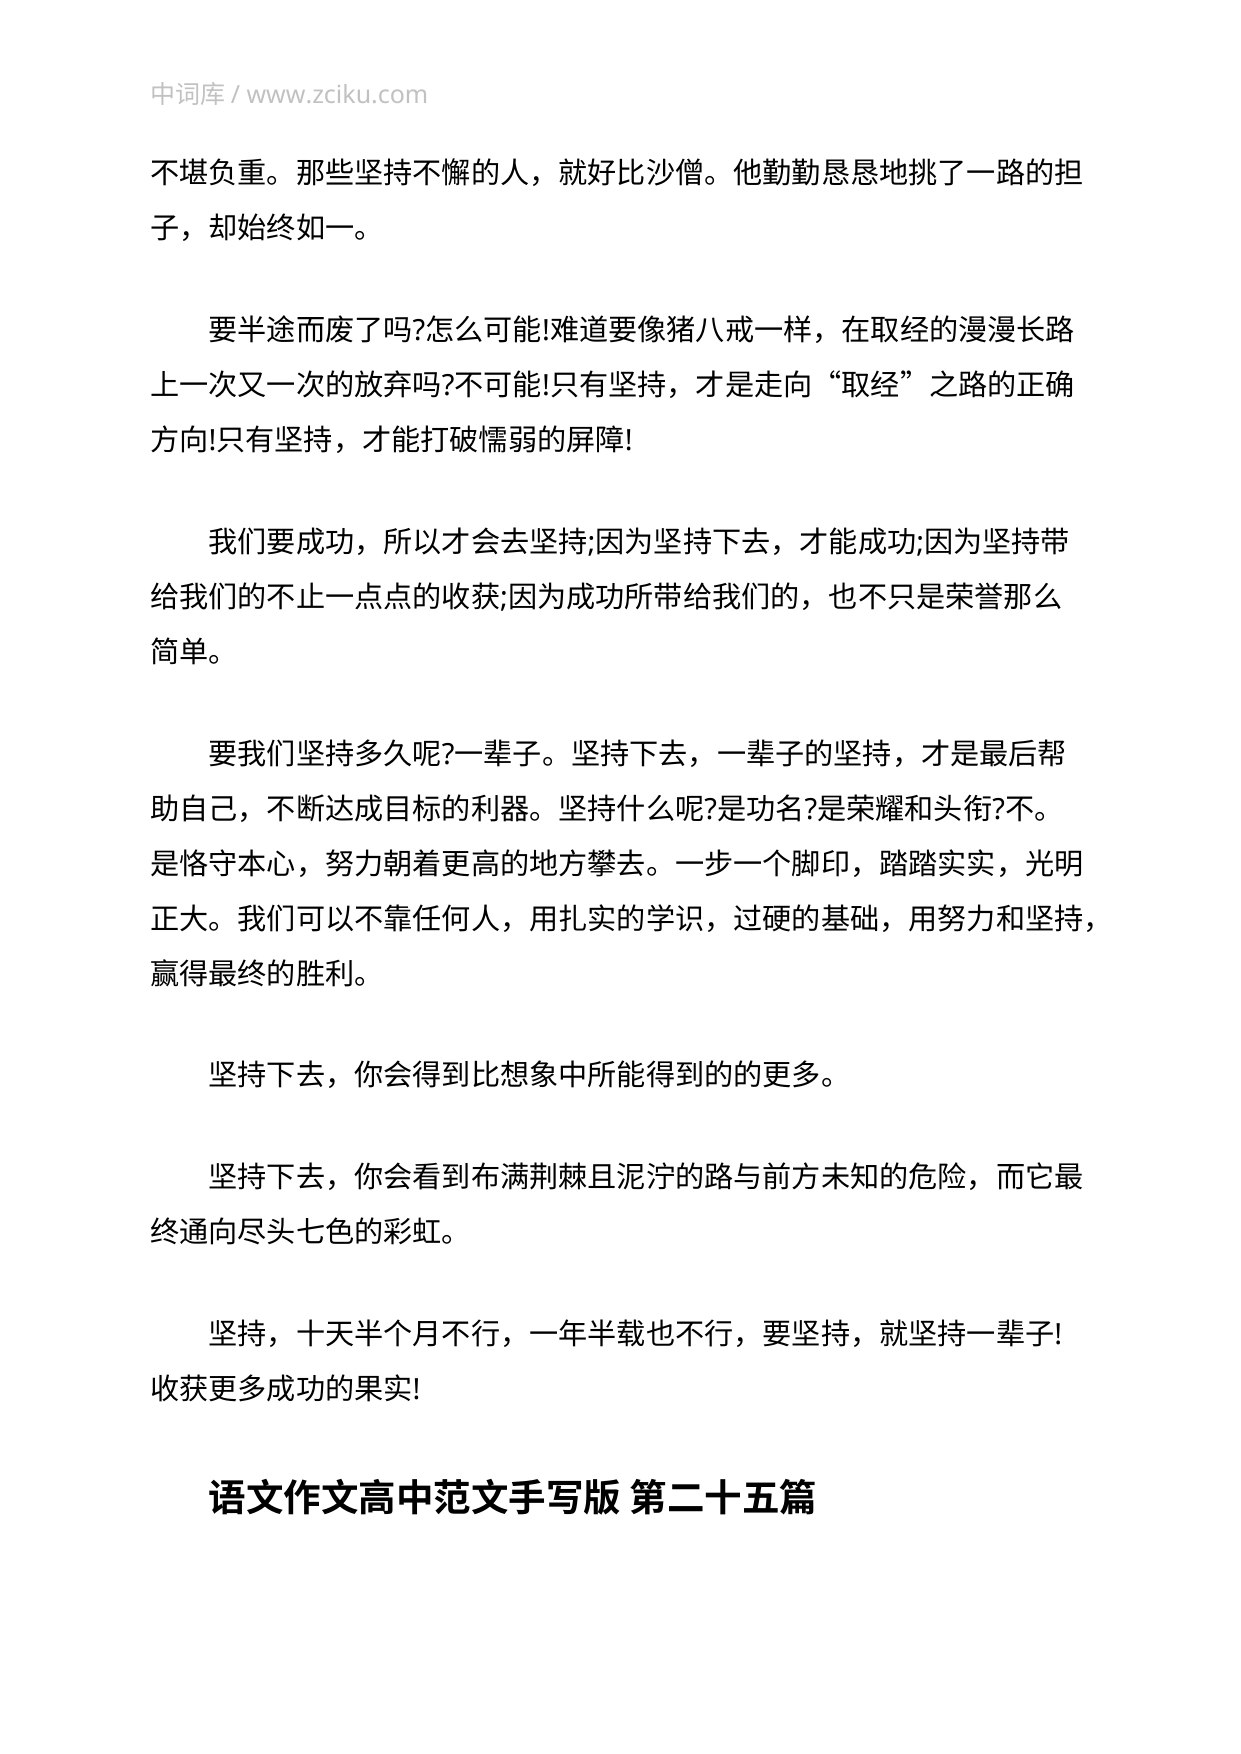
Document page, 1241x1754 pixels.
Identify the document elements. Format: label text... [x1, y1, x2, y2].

text 要半途而废了吗?怎么可能!难道要像猪八戒一样，在取经的漫漫长路上一次又一次的放弃吗?不可能!只有坚持，才是走向“取经”之路的正确方向!只有坚持，才能打破懦弱的屏障! [150, 307, 1090, 459]
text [150, 150, 1090, 247]
text 坚持，十天半个月不行，一年半载也不行，要坚持，就坚持一辈子!收获更多成功的果实! [150, 1310, 1090, 1408]
text 坚持下去，你会看到布满荆棘且泥泞的路与前方未知的危险，而它最终通向尽头七色的彩虹。 [150, 1154, 1090, 1251]
text 语文作文高中范文手写版 第二十五篇 [150, 1467, 1090, 1522]
text 要我们坚持多久呢?一辈子。坚持下去，一辈子的坚持，才是最后帮助自己，不断达成目标的利器。坚持什么呢?是功名?是荣耀和头衔?不。是恪守本心，努力朝着更高的地方攀去。一步一个脚印，踏踏实实，光明正大。我们可以不靠任何人，用扎实的学识，过硬的基础，用努力和坚持，赢得最终的胜利。 [150, 730, 1090, 992]
text 我们要成功，所以才会去坚持;因为坚持下去，才能成功;因为坚持带给我们的不止一点点的收获;因为成功所带给我们的，也不只是荣誉那么简单。 [150, 519, 1090, 671]
text 坚持下去，你会得到比想象中所能得到的的更多。 [150, 1052, 1090, 1094]
